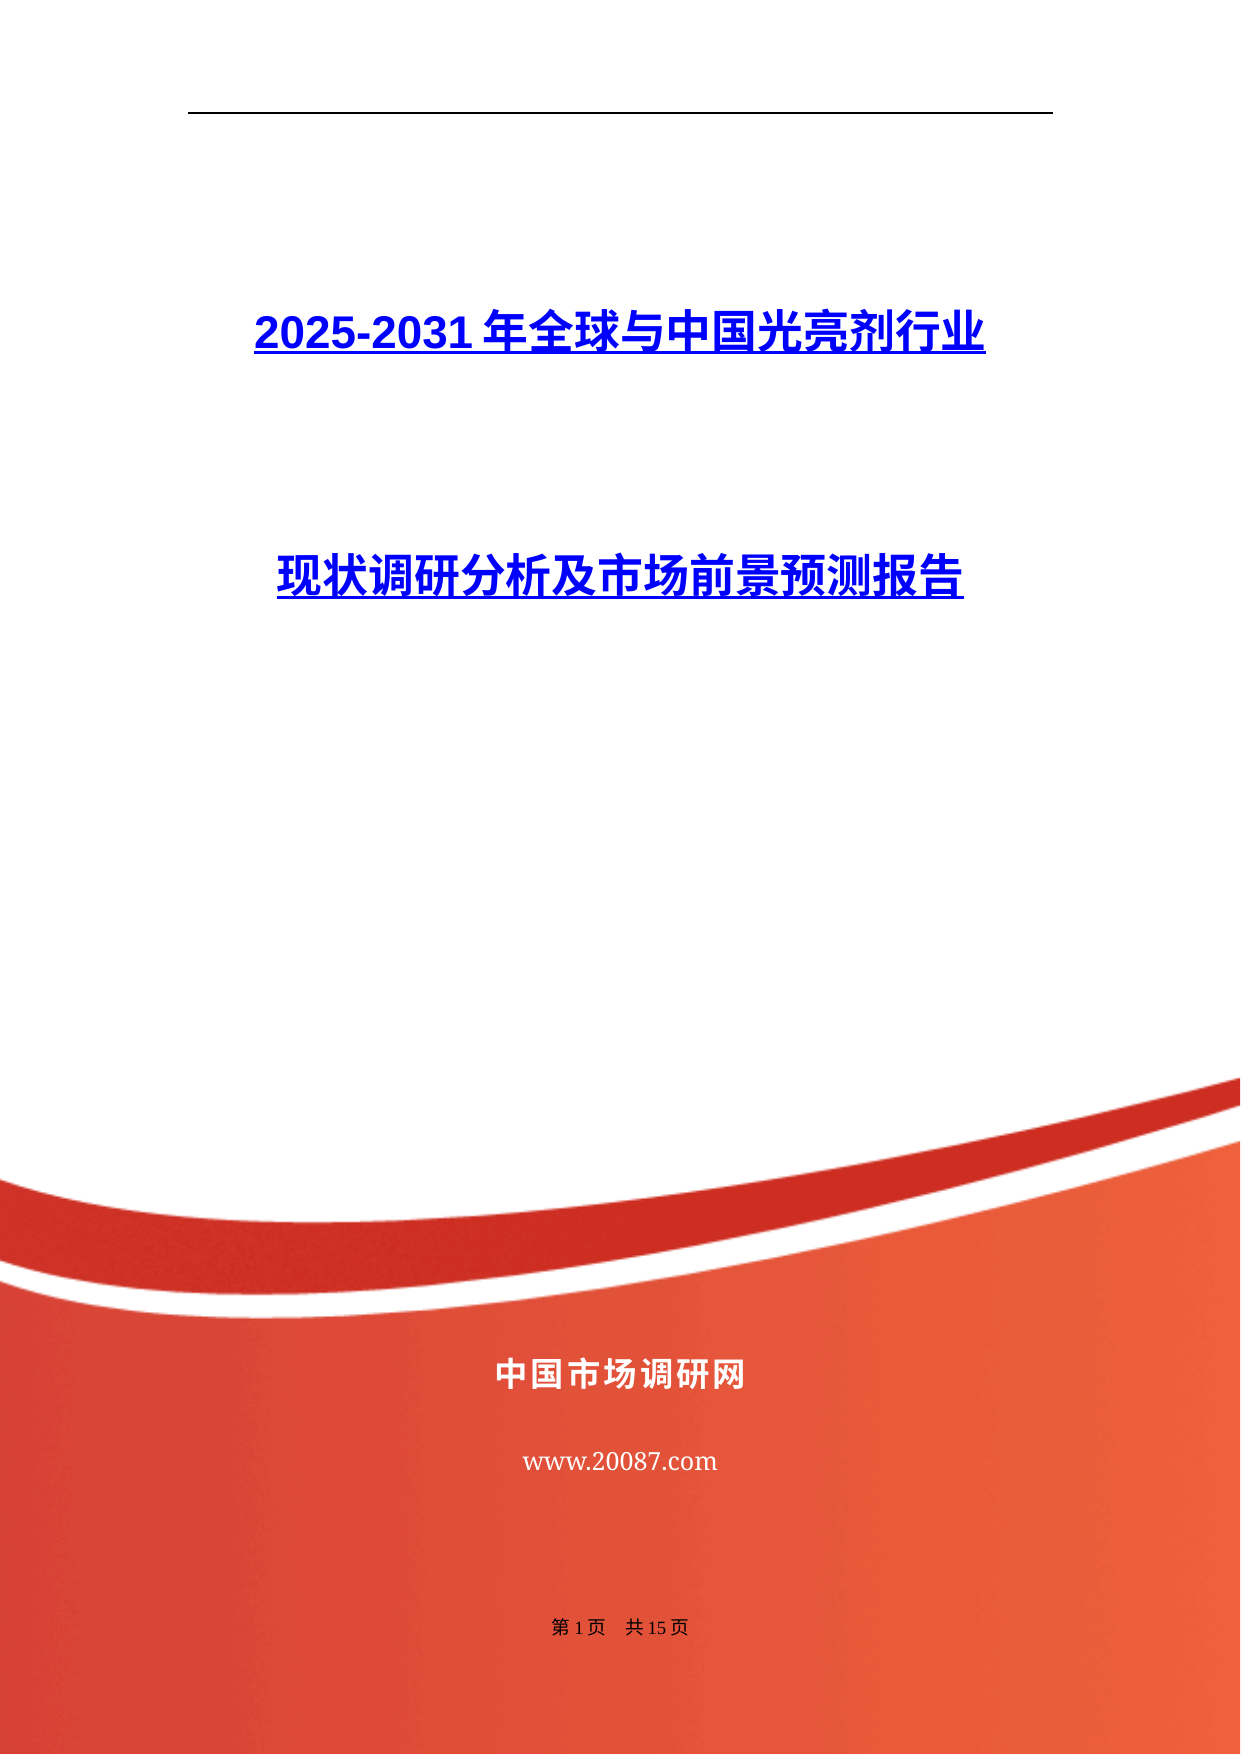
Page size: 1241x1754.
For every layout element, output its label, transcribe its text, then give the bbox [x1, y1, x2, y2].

text www.20087.com [187, 1428, 1053, 1493]
table_header 2025-2031年全球与中国光亮剂行业现状调研分析及市场前景预测报告 [188, 207, 1053, 773]
picture [0, 1006, 1241, 1754]
subtitle 中国市场调研网 [187, 1339, 1053, 1404]
